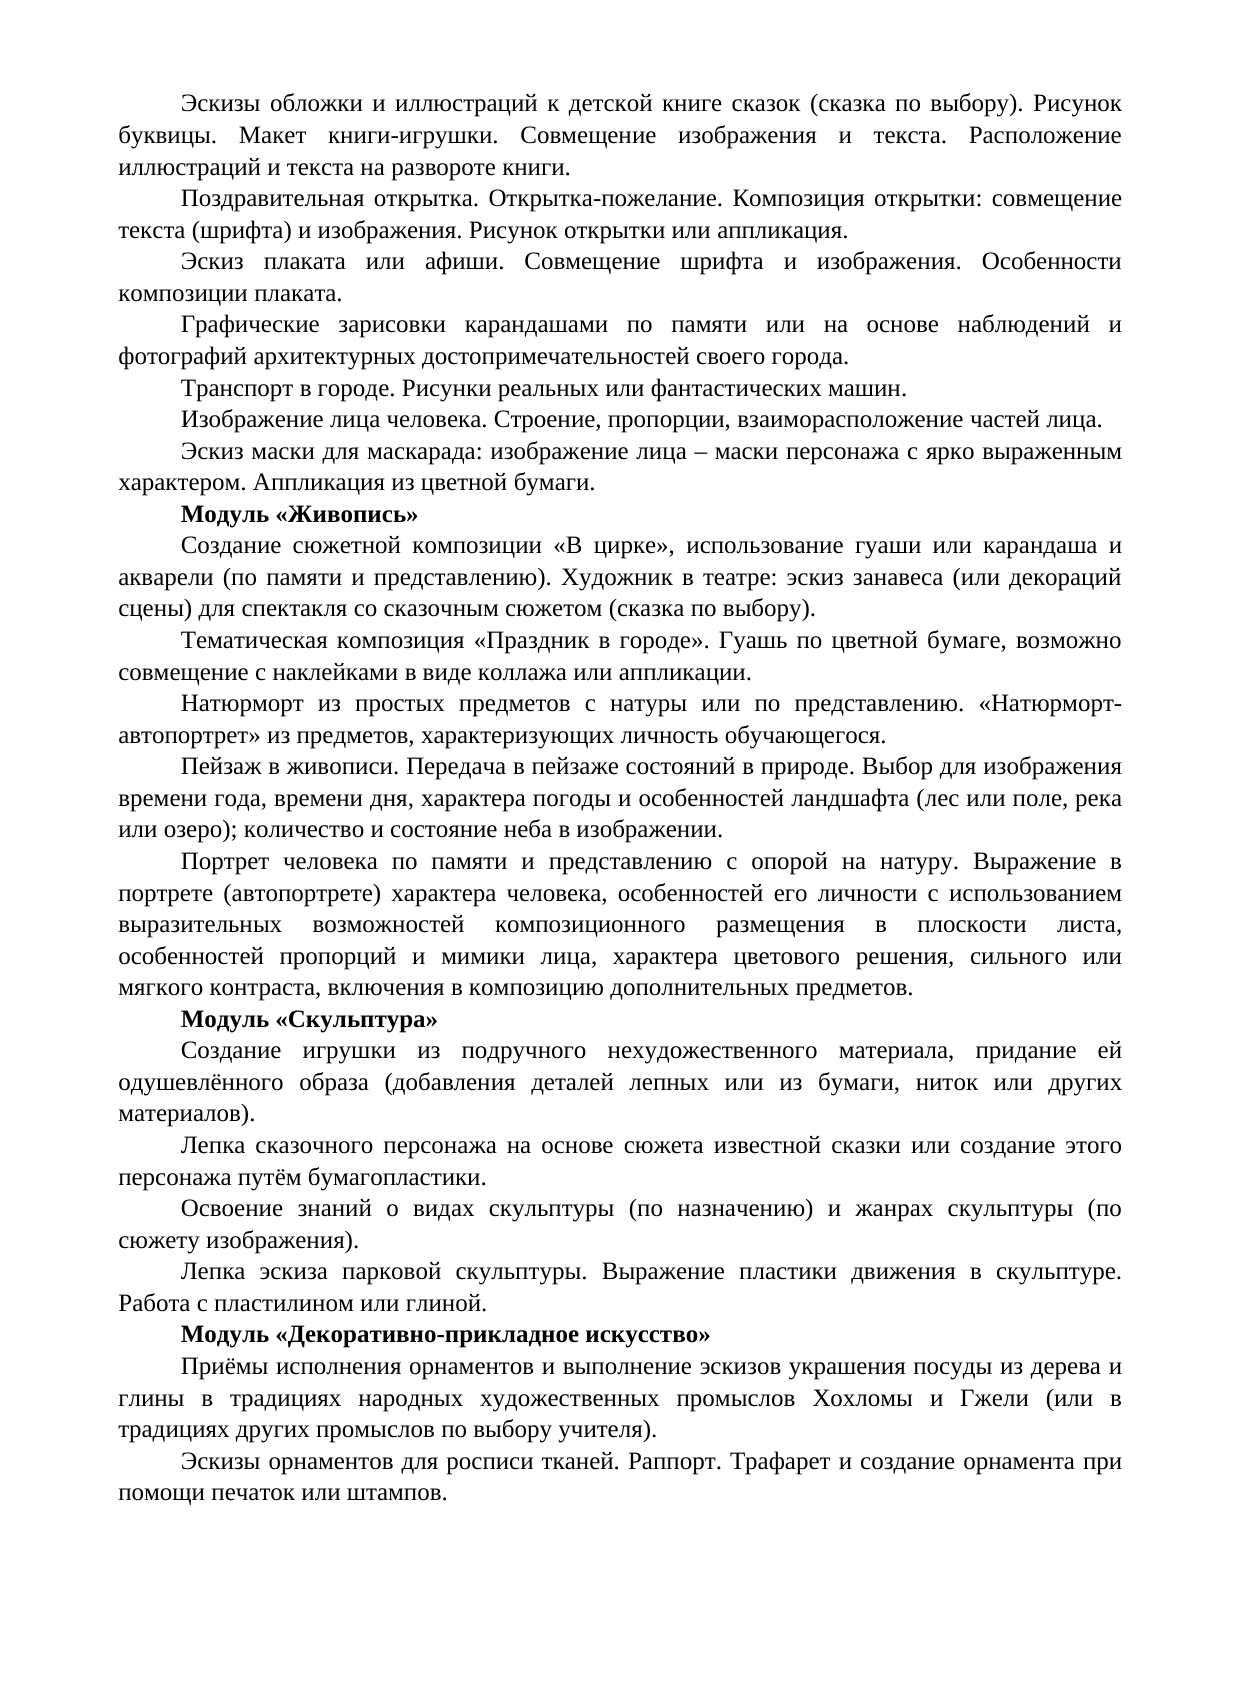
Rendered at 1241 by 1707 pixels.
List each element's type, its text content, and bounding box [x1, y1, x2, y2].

text Создание сюжетной композиции «В цирке», использование гуаши или карандаша и акварели (по памяти и представлению). Художник в театре: эскиз занавеса (или декораций сцены) для спектакля со сказочным сюжетом (сказка по выбору). [118, 530, 1122, 622]
text Эскиз плаката или афиши. Совмещение шрифта и изображения. Особенности композиции плаката. [118, 246, 1122, 307]
text Модуль «Декоративно-прикладное искусство» [118, 1319, 1122, 1348]
text Создание игрушки из подручного нехудожественного материала, придание ей одушевлённого образа (добавления деталей лепных или из бумаги, ниток или других материалов). [118, 1035, 1122, 1127]
text Транспорт в городе. Рисунки реальных или фантастических машин. [118, 373, 1122, 401]
text Эскизы обложки и иллюстраций к детской книге сказок (сказка по выбору). Рисунок буквицы. Макет книги-игрушки. Совмещение изображения и текста. Расположение иллюстраций и текста на развороте книги. [118, 88, 1122, 180]
text Приёмы исполнения орнаментов и выполнение эскизов украшения посуды из дерева и глины в традициях народных художественных промыслов Хохломы и Гжели (или в традициях других промыслов по выбору учителя). [118, 1351, 1122, 1443]
text Графические зарисовки карандашами по памяти или на основе наблюдений и фотографий архитектурных достопримечательностей своего города. [118, 309, 1122, 370]
text Лепка сказочного персонажа на основе сюжета известной сказки или создание этого персонажа путём бумагопластики. [118, 1130, 1122, 1190]
text Изображение лица человека. Строение, пропорции, взаиморасположение частей лица. [118, 404, 1122, 433]
text Освоение знаний о видах скульптуры (по назначению) и жанрах скульптуры (по сюжету изображения). [118, 1193, 1122, 1253]
text Тематическая композиция «Праздник в городе». Гуашь по цветной бумаге, возможно совмещение с наклейками в виде коллажа или аппликации. [118, 625, 1122, 685]
text Модуль «Скульптура» [118, 1004, 1122, 1033]
text Эскиз маски для маскарада: изображение лица – маски персонажа с ярко выраженным характером. Аппликация из цветной бумаги. [118, 436, 1122, 496]
text Портрет человека по памяти и представлению с опорой на натуру. Выражение в портрете (автопортрете) характера человека, особенностей его личности с использованием выразительных возможностей композиционного размещения в плоскости листа, особенностей пропорций и мимики лица, характера цветового решения, сильного или мягкого контраста, включения в композицию дополнительных предметов. [118, 846, 1122, 1001]
text Эскизы орнаментов для росписи тканей. Раппорт. Трафарет и создание орнамента при помощи печаток или штампов. [118, 1446, 1122, 1506]
text Модуль «Живопись» [118, 499, 1122, 528]
text Пейзаж в живописи. Передача в пейзаже состояний в природе. Выбор для изображения времени года, времени дня, характера погоды и особенностей ландшафта (лес или поле, река или озеро); количество и состояние неба в изображении. [118, 751, 1122, 843]
text Поздравительная открытка. Открытка-пожелание. Композиция открытки: совмещение текста (шрифта) и изображения. Рисунок открытки или аппликация. [118, 183, 1122, 243]
text Лепка эскиза парковой скульптуры. Выражение пластики движения в скульптуре. Работа с пластилином или глиной. [118, 1256, 1122, 1317]
text Натюрморт из простых предметов с натуры или по представлению. «Натюрморт-автопортрет» из предметов, характеризующих личность обучающегося. [118, 688, 1122, 748]
